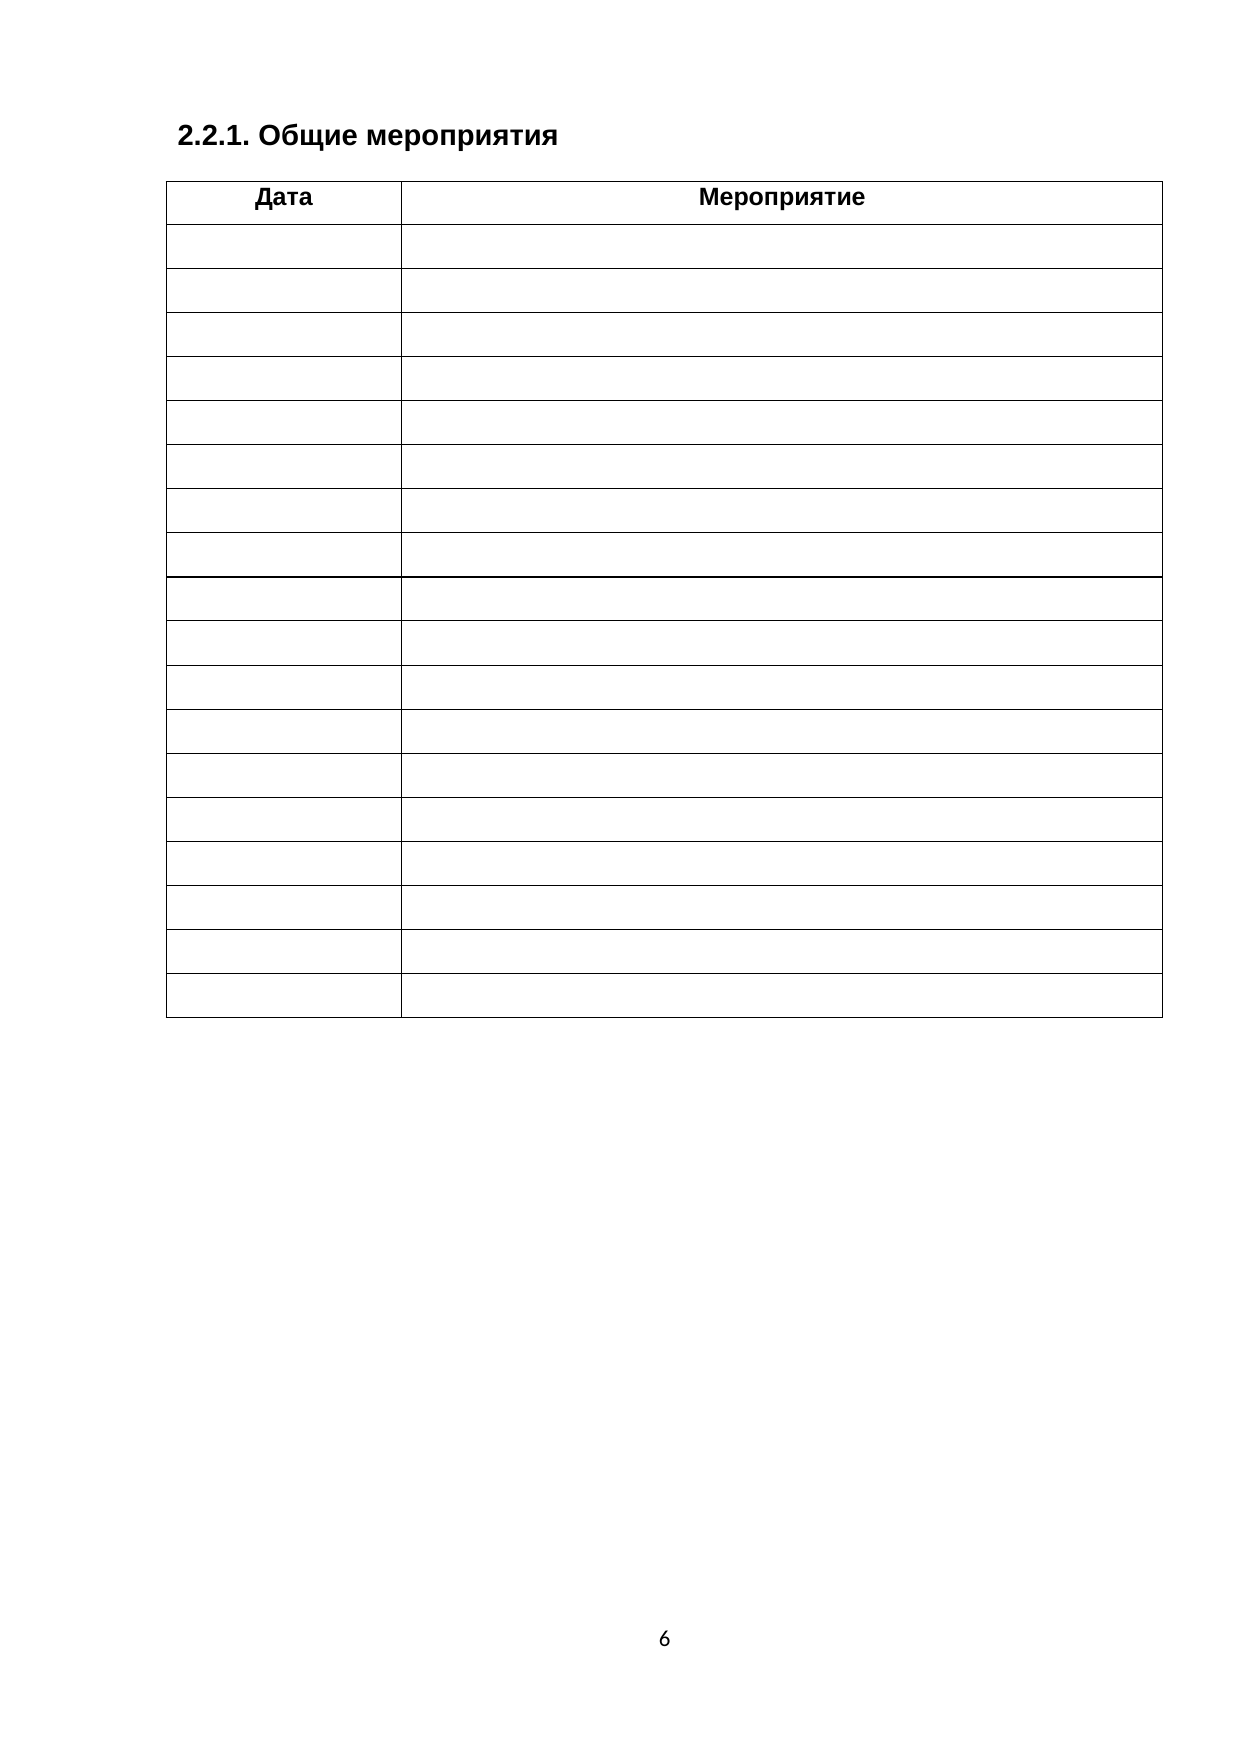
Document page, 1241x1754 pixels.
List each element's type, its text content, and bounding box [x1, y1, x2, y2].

table_cell [402, 313, 1162, 356]
table_cell [167, 842, 401, 885]
text 2.2.1. Общие мероприятия [177, 118, 1152, 152]
table_cell [167, 489, 401, 532]
table_cell [167, 710, 401, 753]
table_cell [402, 754, 1162, 797]
table_cell [402, 225, 1162, 268]
table_cell [402, 269, 1162, 312]
table_header Дата [167, 182, 401, 224]
table_cell [402, 886, 1162, 929]
table_cell [402, 489, 1162, 532]
table_cell [167, 401, 401, 444]
table_cell [167, 225, 401, 268]
table_cell [402, 798, 1162, 841]
table_cell [167, 798, 401, 841]
table_cell [167, 621, 401, 664]
table_cell [402, 621, 1162, 664]
table_cell [167, 357, 401, 400]
table_cell [402, 974, 1162, 1017]
table_cell [402, 357, 1162, 400]
table_cell [167, 578, 401, 620]
table_cell [167, 445, 401, 488]
table_cell [402, 401, 1162, 444]
table_cell [402, 842, 1162, 885]
table_cell [167, 930, 401, 973]
table_cell [402, 930, 1162, 973]
table_cell [167, 754, 401, 797]
table_cell [167, 269, 401, 312]
table_header Мероприятие [402, 182, 1162, 224]
table_cell [167, 974, 401, 1017]
table_cell [167, 886, 401, 929]
table_cell [402, 578, 1162, 620]
table_cell [402, 710, 1162, 753]
table_cell [167, 666, 401, 708]
table_cell [402, 445, 1162, 488]
table_cell [167, 313, 401, 356]
table_cell [402, 533, 1162, 576]
table_cell [402, 666, 1162, 708]
table_cell [167, 533, 401, 576]
